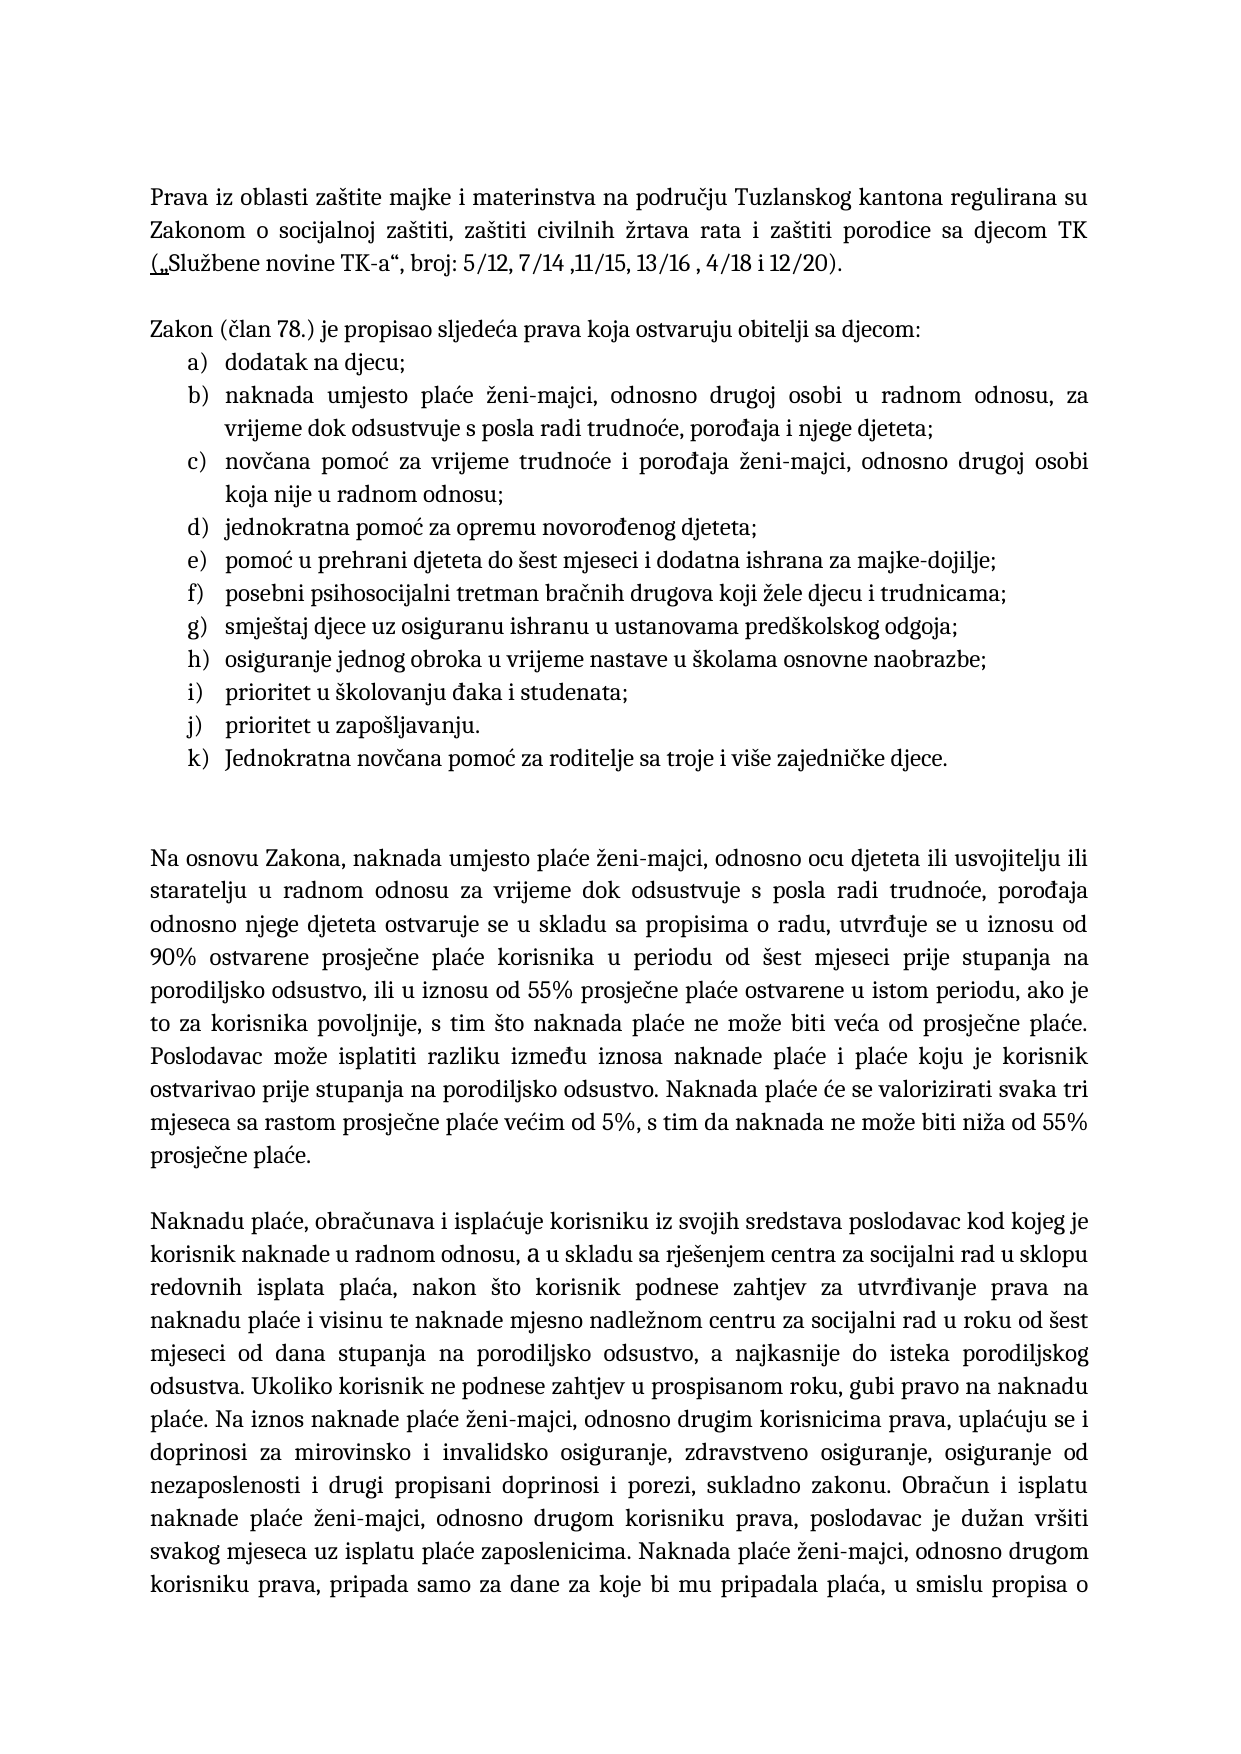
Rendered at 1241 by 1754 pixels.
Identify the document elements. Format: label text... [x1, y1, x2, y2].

list novčana pomoć za vrijeme trudnoće i porođaja ženi-majci, odnosno drugoj osobi koja nije u radnom odnosu; [187, 447, 1090, 509]
list posebni psihosocijalni tretman bračnih drugova koji žele djecu i trudnicama; [187, 579, 1090, 608]
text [150, 1207, 1090, 1599]
list smještaj djece uz osiguranu ishranu u ustanovama predškolskog odgoja; [187, 612, 1090, 641]
list pomoć u prehrani djeteta do šest mjeseci i dodatna ishrana za majke-dojilje; [187, 546, 1090, 575]
list jednokratna pomoć za opremu novorođenog djeteta; [187, 513, 1090, 542]
text Zakon (član 78.) je propisao sljedeća prava koja ostvaruju obitelji sa djecom: [150, 315, 1090, 344]
text Prava iz oblasti zaštite majke i materinstva na području Tuzlanskog kantona regulirana su Zakonom o socijalnoj zaštiti, zaštiti civilnih žrtava rata i zaštiti porodice sa djecom TK („Službene novine TK-a“, broj: 5/12, 7/14 ,11/15, 13/16 , 4/18 i 12/20). [150, 183, 1090, 278]
list prioritet u školovanju đaka i studenata; [187, 678, 1090, 707]
list osiguranje jednog obroka u vrijeme nastave u školama osnovne naobrazbe; [187, 645, 1090, 674]
list Jednokratna novčana pomoć za roditelje sa troje i više zajedničke djece. [187, 744, 1090, 773]
list prioritet u zapošljavanju. [187, 711, 1090, 740]
text Na osnovu Zakona, naknada umjesto plaće ženi-majci, odnosno ocu djeteta ili usvojitelju ili staratelju u radnom odnosu za vrijeme dok odsustvuje s posla radi trudnoće, porođaja odnosno njege djeteta ostvaruje se u skladu sa propisima o radu, utvrđuje se u iznosu od 90% ostvarene prosječne plaće korisnika u periodu od šest mjeseci prije stupanja na porodiljsko odsustvo, ili u iznosu od 55% prosječne plaće ostvarene u istom periodu, ako je to za korisnika povoljnije, s tim što naknada plaće ne može biti veća od prosječne plaće. Poslodavac može isplatiti razliku između iznosa naknade plaće i plaće koju je korisnik ostvarivao prije stupanja na porodiljsko odsustvo. Naknada plaće će se valorizirati svaka tri mjeseca sa rastom prosječne plaće većim od 5%, s tim da naknada ne može biti niža od 55% prosječne plaće. [150, 843, 1090, 1169]
list naknada umjesto plaće ženi-majci, odnosno drugoj osobi u radnom odnosu, za vrijeme dok odsustvuje s posla radi trudnoće, porođaja i njege djeteta; [187, 381, 1090, 443]
list dodatak na djecu; [187, 348, 1090, 377]
